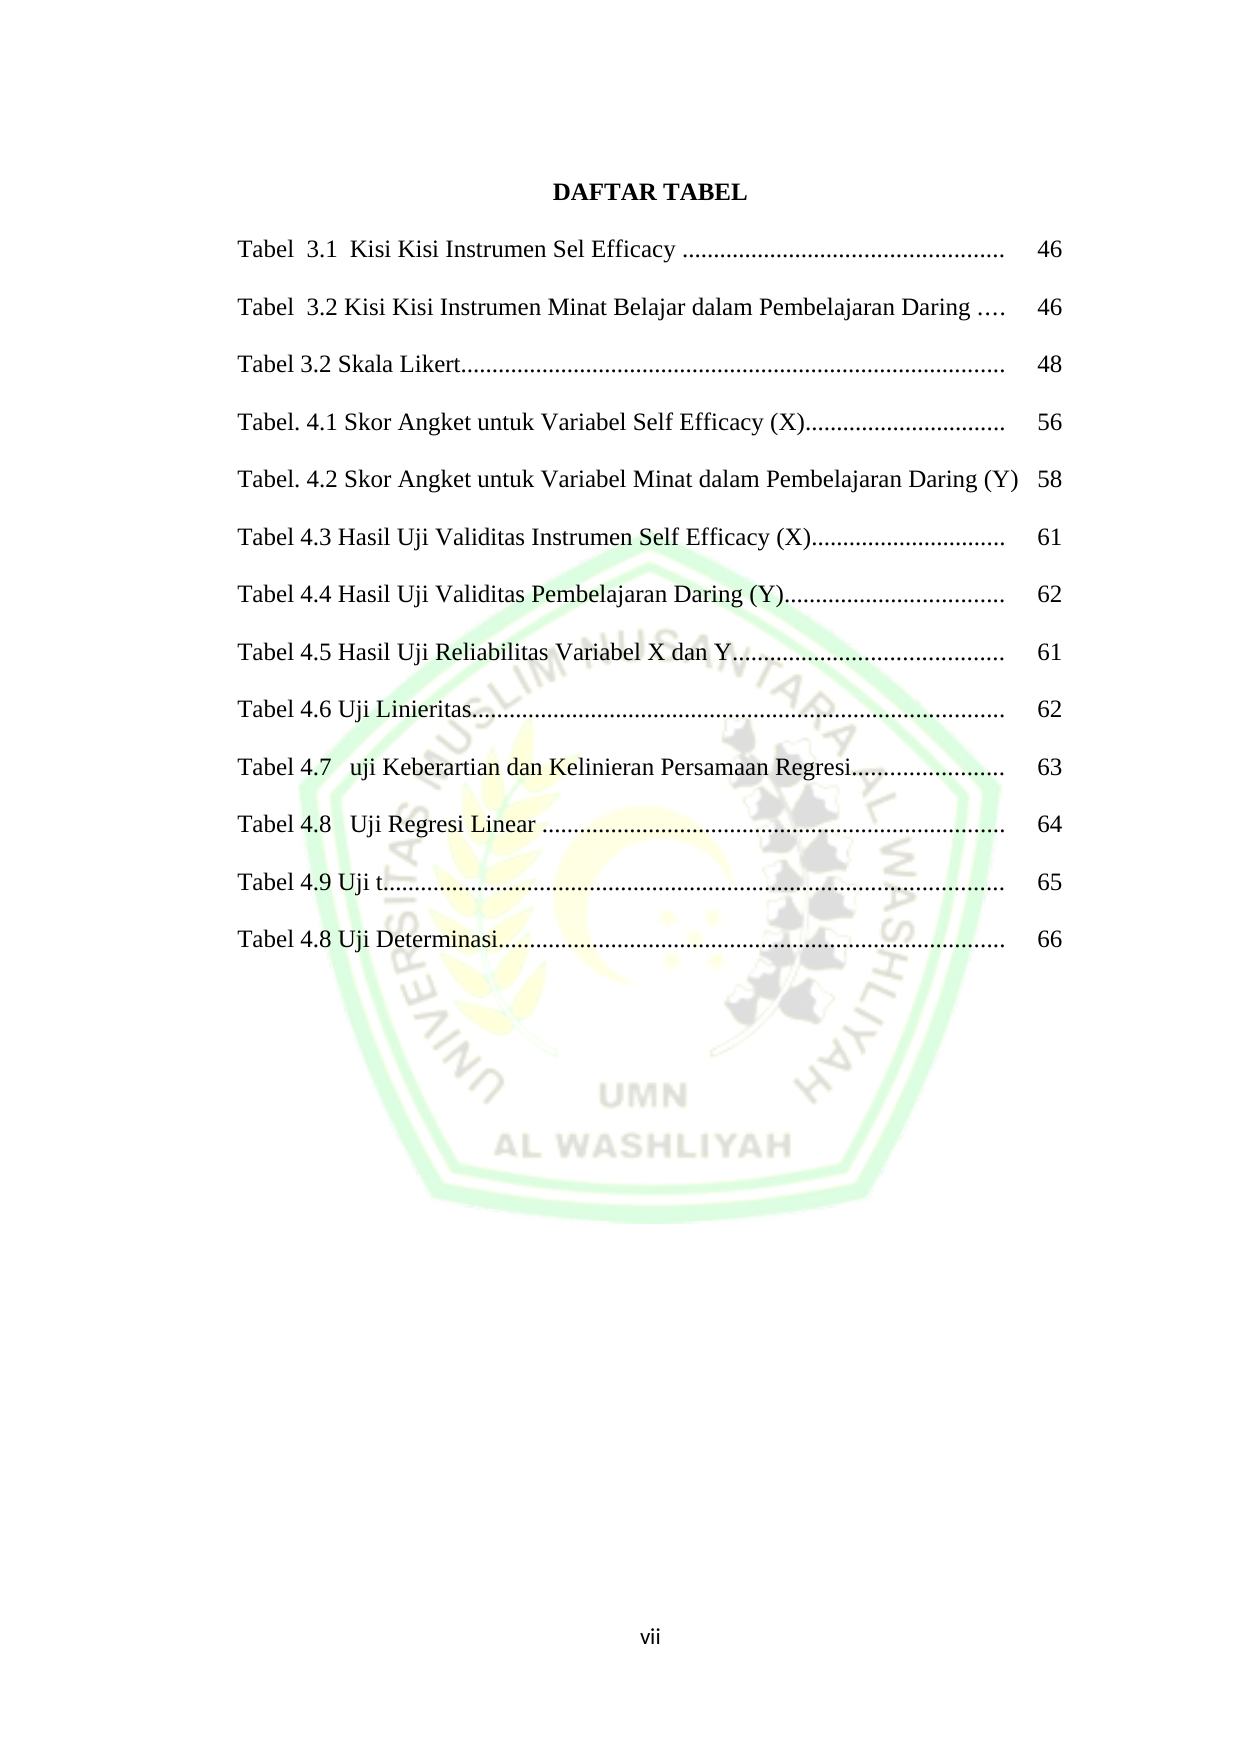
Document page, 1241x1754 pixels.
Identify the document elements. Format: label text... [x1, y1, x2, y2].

text Tabel 4.4 Hasil Uji Validitas Pembelajaran Daring (Y) 62 [237, 579, 1063, 608]
text Tabel. 4.2 Skor Angket untuk Variabel Minat dalam Pembelajaran Daring (Y) 58 [237, 464, 1063, 493]
text DAFTAR TABEL [237, 177, 1063, 206]
text Tabel 4.5 Hasil Uji Reliabilitas Variabel X dan Y 61 [237, 637, 1063, 666]
text Tabel 4.8 Uji Regresi Linear 64 [237, 809, 1063, 838]
text Tabel 4.6 Uji Linieritas 62 [237, 694, 1063, 723]
text Tabel 3.2 Kisi Kisi Instrumen Minat Belajar dalam Pembelajaran Daring 46 [237, 292, 1063, 321]
text Tabel 4.8 Uji Determinasi 66 [237, 924, 1063, 953]
text Tabel 4.3 Hasil Uji Validitas Instrumen Self Efficacy (X) 61 [237, 522, 1063, 551]
text Tabel. 4.1 Skor Angket untuk Variabel Self Efficacy (X) 56 [237, 407, 1063, 436]
text Tabel 3.2 Skala Likert 48 [237, 349, 1063, 378]
text Tabel 3.1 Kisi Kisi Instrumen Sel Efficacy 46 [237, 234, 1063, 263]
text Tabel 4.9 Uji t 65 [237, 867, 1063, 896]
text Tabel 4.7 uji Keberartian dan Kelinieran Persamaan Regresi 63 [237, 752, 1063, 781]
